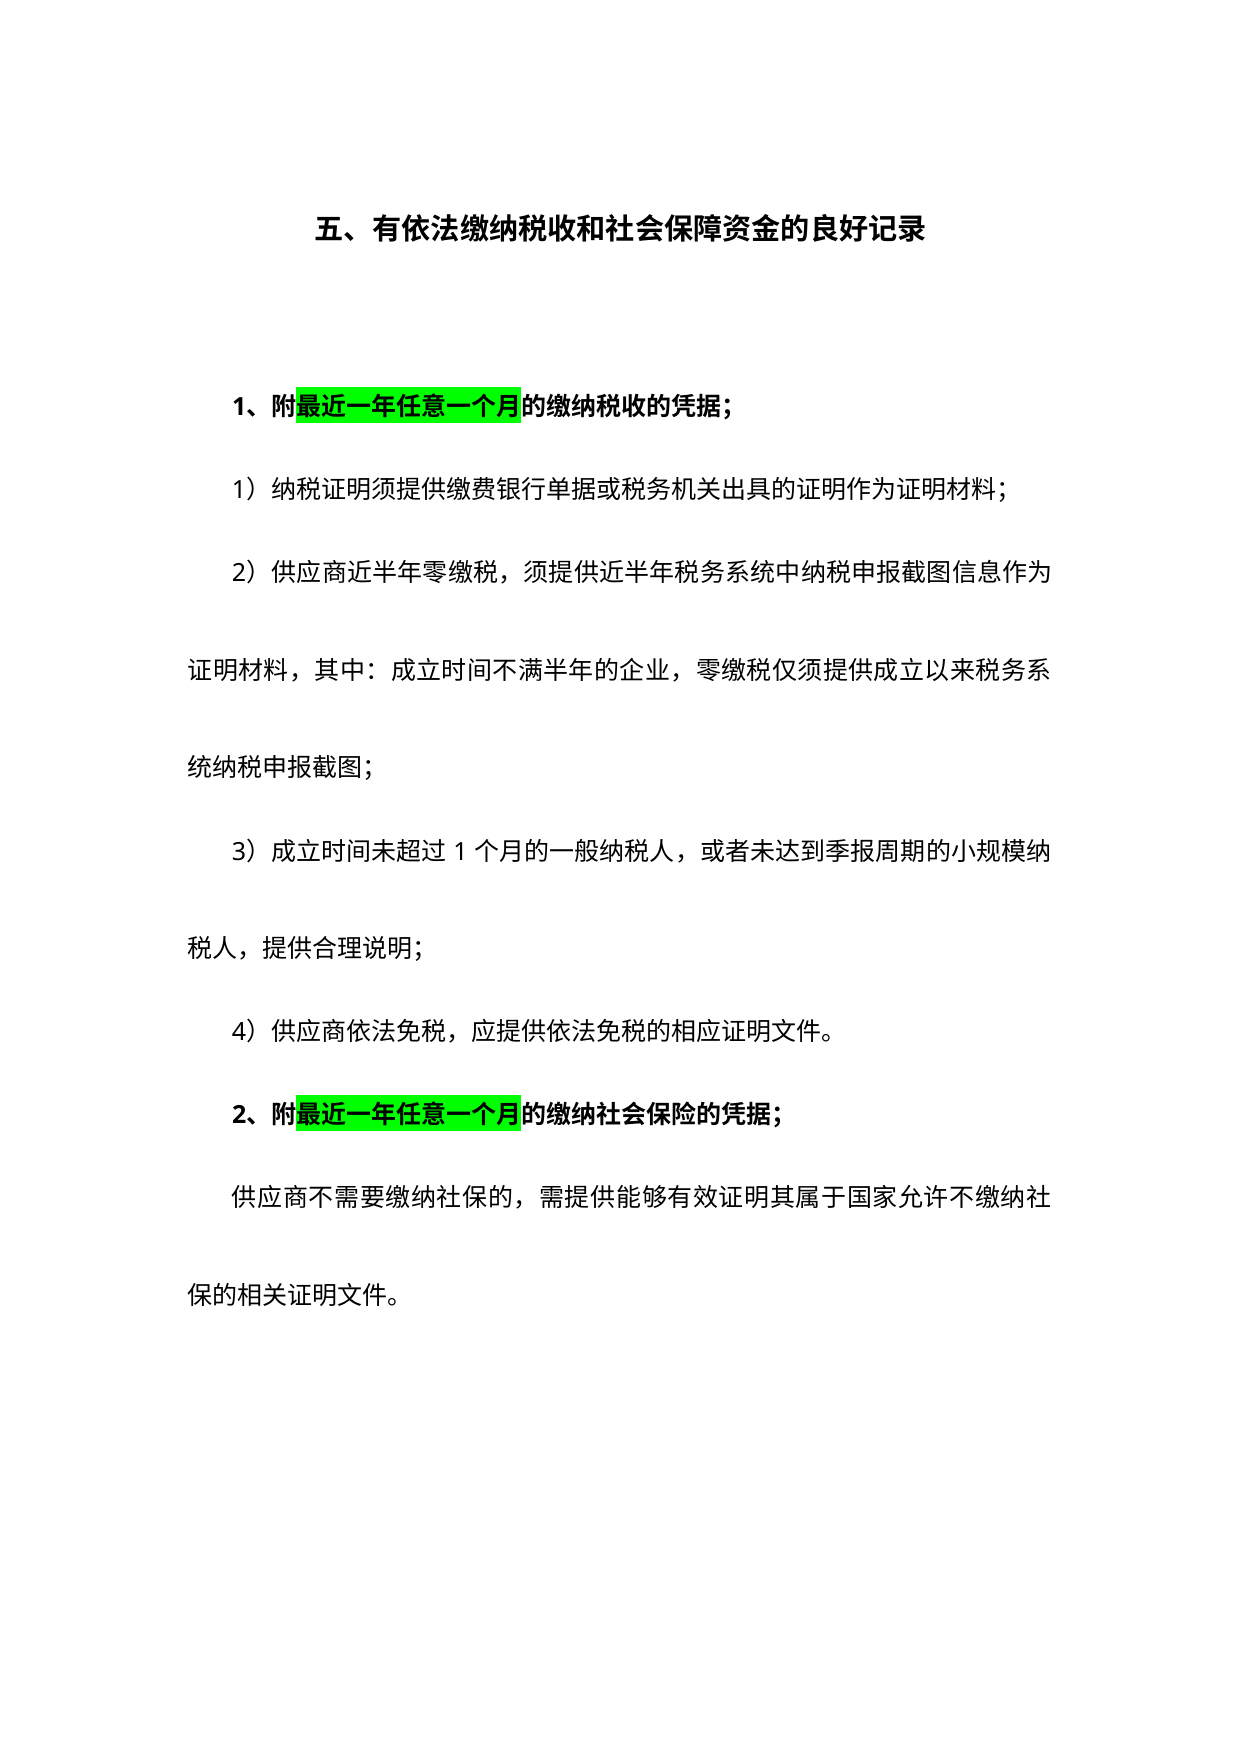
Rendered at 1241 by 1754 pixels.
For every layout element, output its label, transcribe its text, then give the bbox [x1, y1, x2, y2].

subtitle 五、有依法缴纳税收和社会保障资金的良好记录 [187, 194, 1053, 259]
text 2、附最近一年任意一个月的缴纳社会保险的凭据； [187, 1080, 1053, 1145]
text 3）成立时间未超过 1 个月的一般纳税人，或者未达到季报周期的小规模纳税人，提供合理说明； [187, 817, 1053, 979]
text 1）纳税证明须提供缴费银行单据或税务机关出具的证明作为证明材料； [187, 455, 1053, 520]
text 4）供应商依法免税，应提供依法免税的相应证明文件。 [187, 997, 1053, 1062]
text 1、附最近一年任意一个月的缴纳税收的凭据； [187, 372, 1053, 437]
text 供应商不需要缴纳社保的，需提供能够有效证明其属于国家允许不缴纳社保的相关证明文件。 [187, 1163, 1053, 1326]
text 2）供应商近半年零缴税，须提供近半年税务系统中纳税申报截图信息作为证明材料，其中：成立时间不满半年的企业，零缴税仅须提供成立以来税务系统纳税申报截图； [187, 538, 1053, 798]
